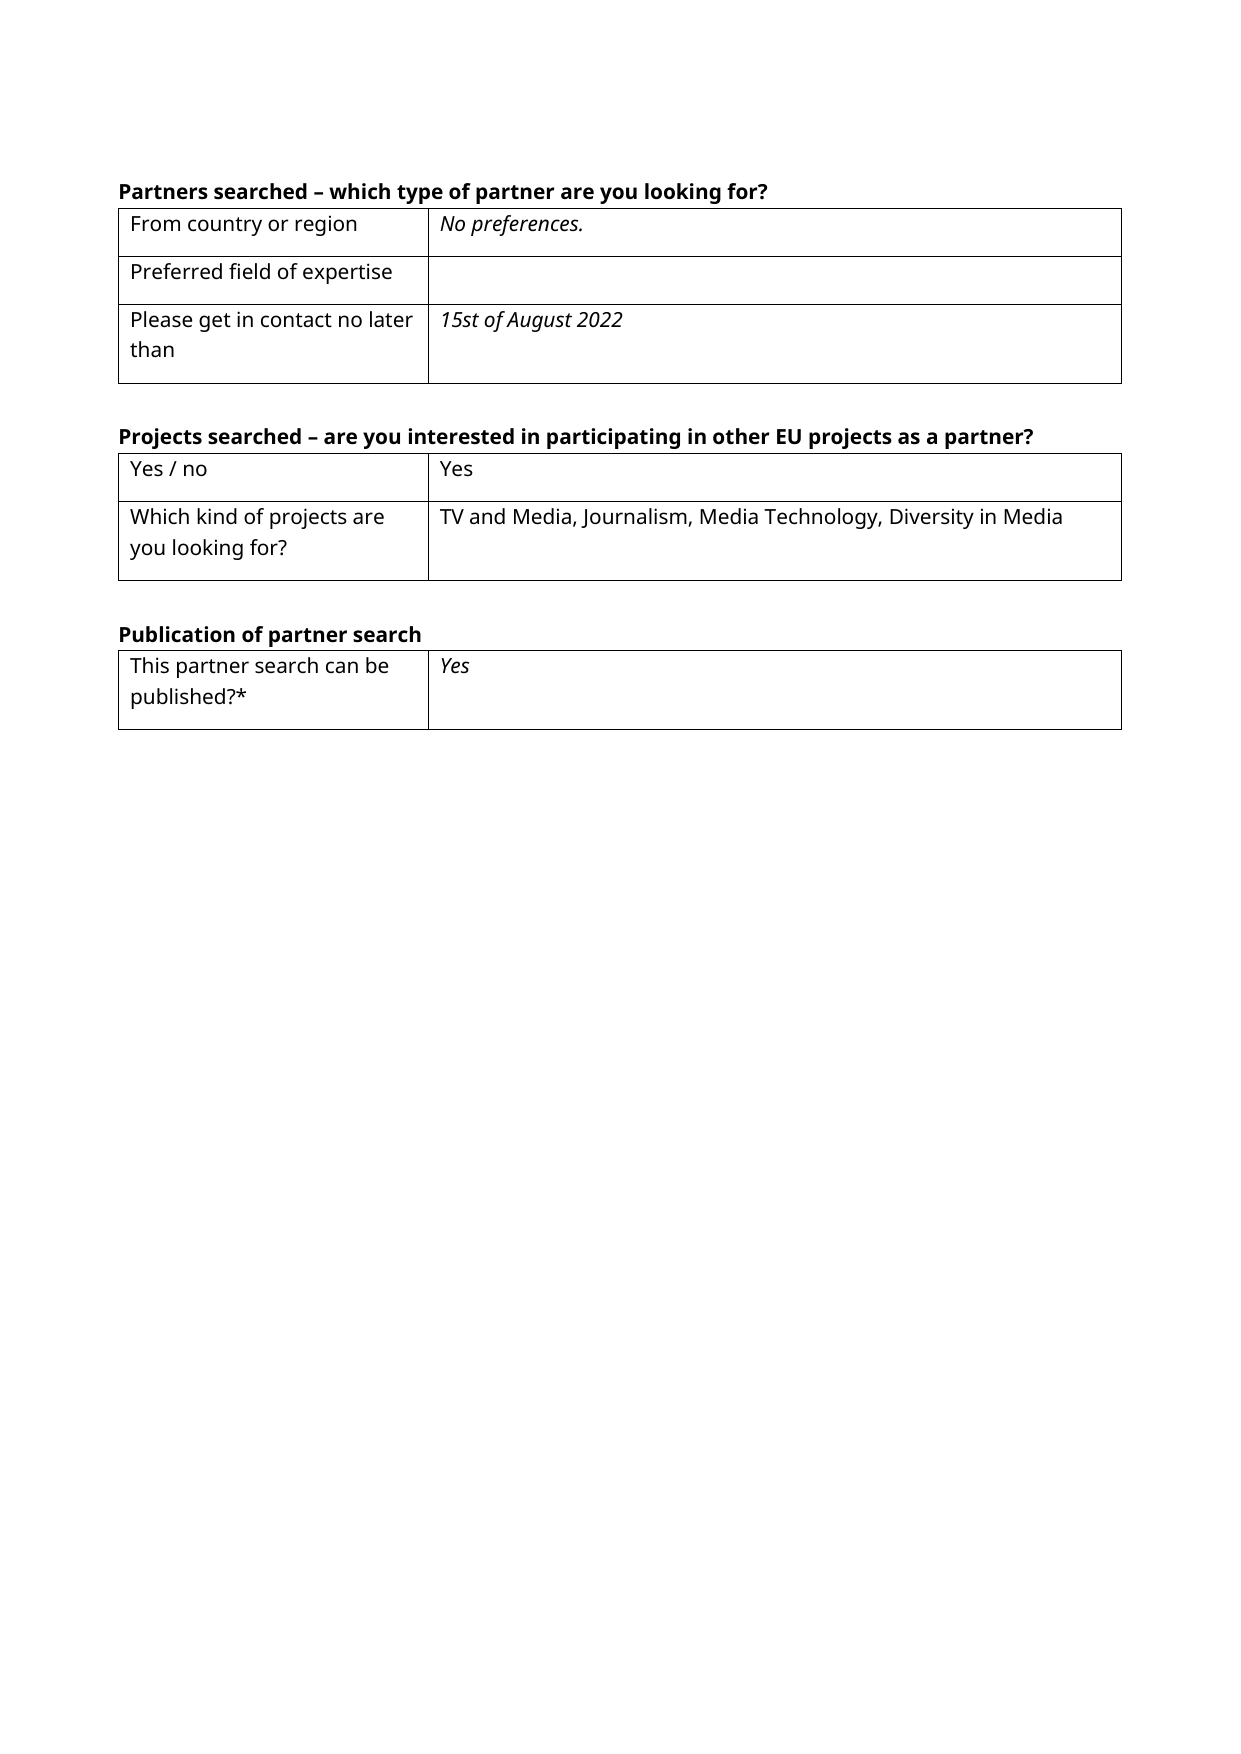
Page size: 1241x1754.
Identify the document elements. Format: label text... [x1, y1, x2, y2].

table_header From country or region [119, 209, 428, 256]
table_header Yes [429, 651, 1121, 729]
table_cell TV and Media, Journalism, Media Technology, Diversity in Media [429, 502, 1121, 580]
table_cell Please get in contact no later than [119, 305, 428, 382]
subtitle Publication of partner search [118, 620, 1122, 648]
table_header Yes [429, 454, 1121, 501]
table_header No preferences. [429, 209, 1121, 256]
table_cell [429, 257, 1121, 304]
subtitle Projects searched – are you interested in participating in other EU projects as a partner? [118, 422, 1122, 451]
table_cell Which kind of projects are you looking for? [119, 502, 428, 580]
table_cell Preferred field of expertise [119, 257, 428, 304]
table_cell 15st of August 2022 [429, 305, 1121, 382]
table_header Yes / no [119, 454, 428, 501]
table_header This partner search can be published?* [119, 651, 428, 729]
subtitle Partners searched – which type of partner are you looking for? [118, 177, 1122, 206]
